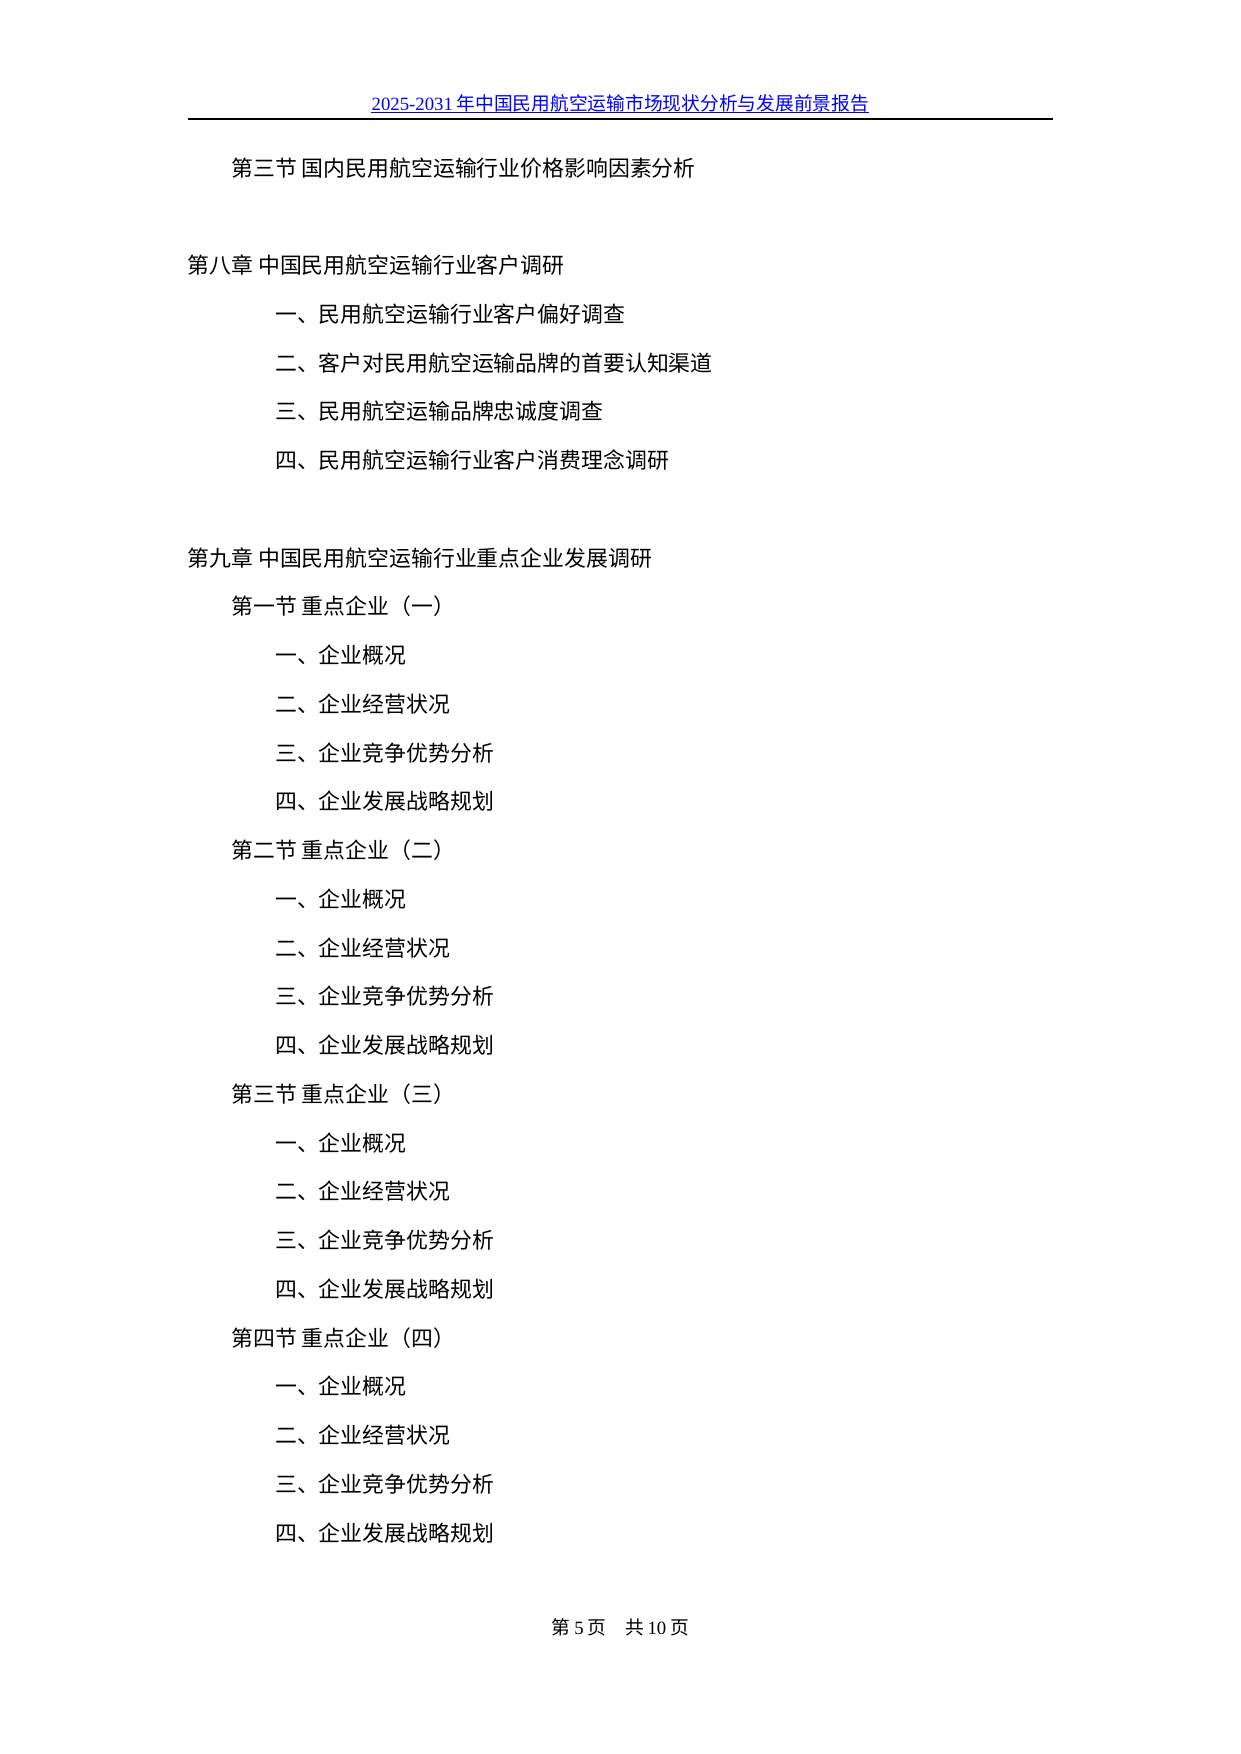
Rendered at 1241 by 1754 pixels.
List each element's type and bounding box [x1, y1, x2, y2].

text [187, 150, 1053, 1548]
